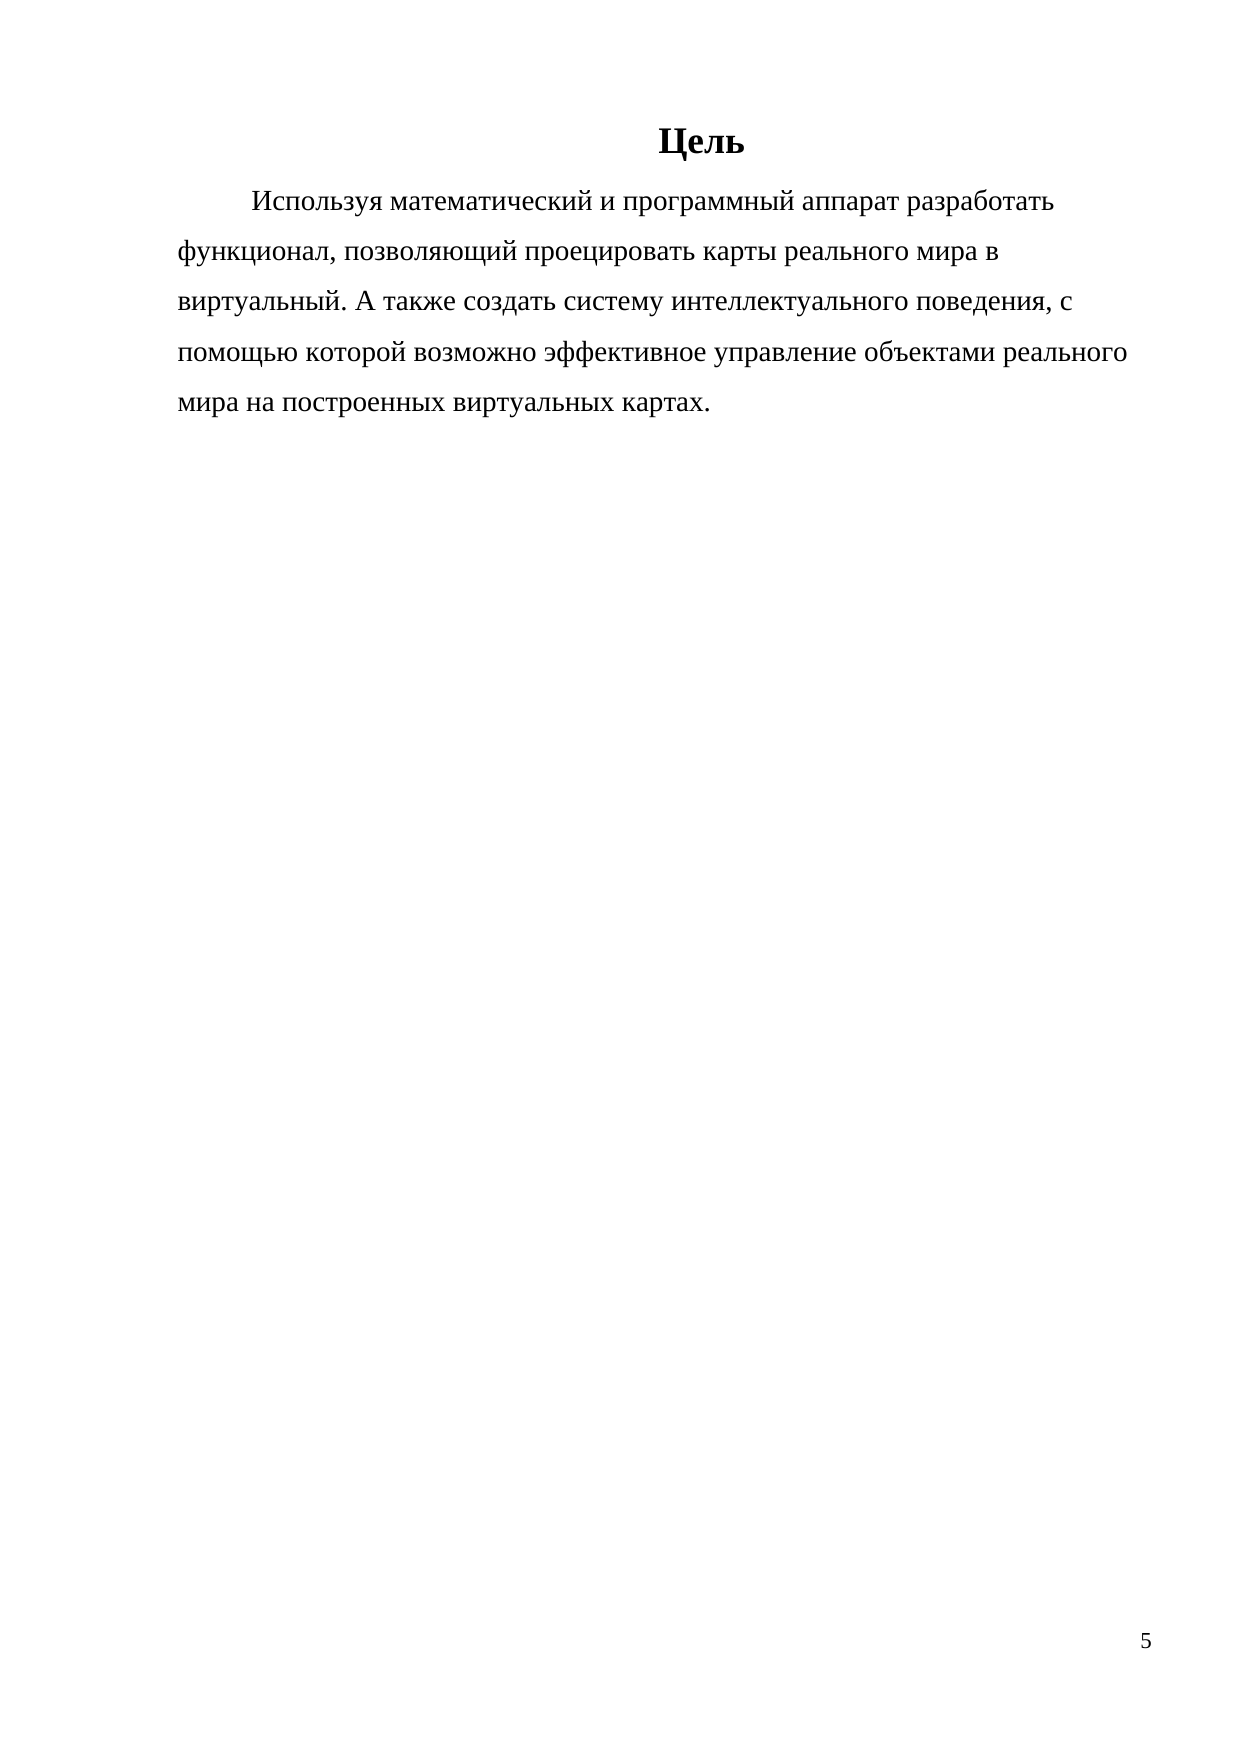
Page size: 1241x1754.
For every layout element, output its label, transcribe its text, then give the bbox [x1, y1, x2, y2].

text Используя математический и программный аппарат разработать функционал, позволяющий проецировать карты реального мира в виртуальный. А также создать систему интеллектуального поведения, с помощью которой возможно эффективное управление объектами реального мира на построенных виртуальных картах. [177, 183, 1152, 418]
text Цель [177, 118, 1152, 161]
